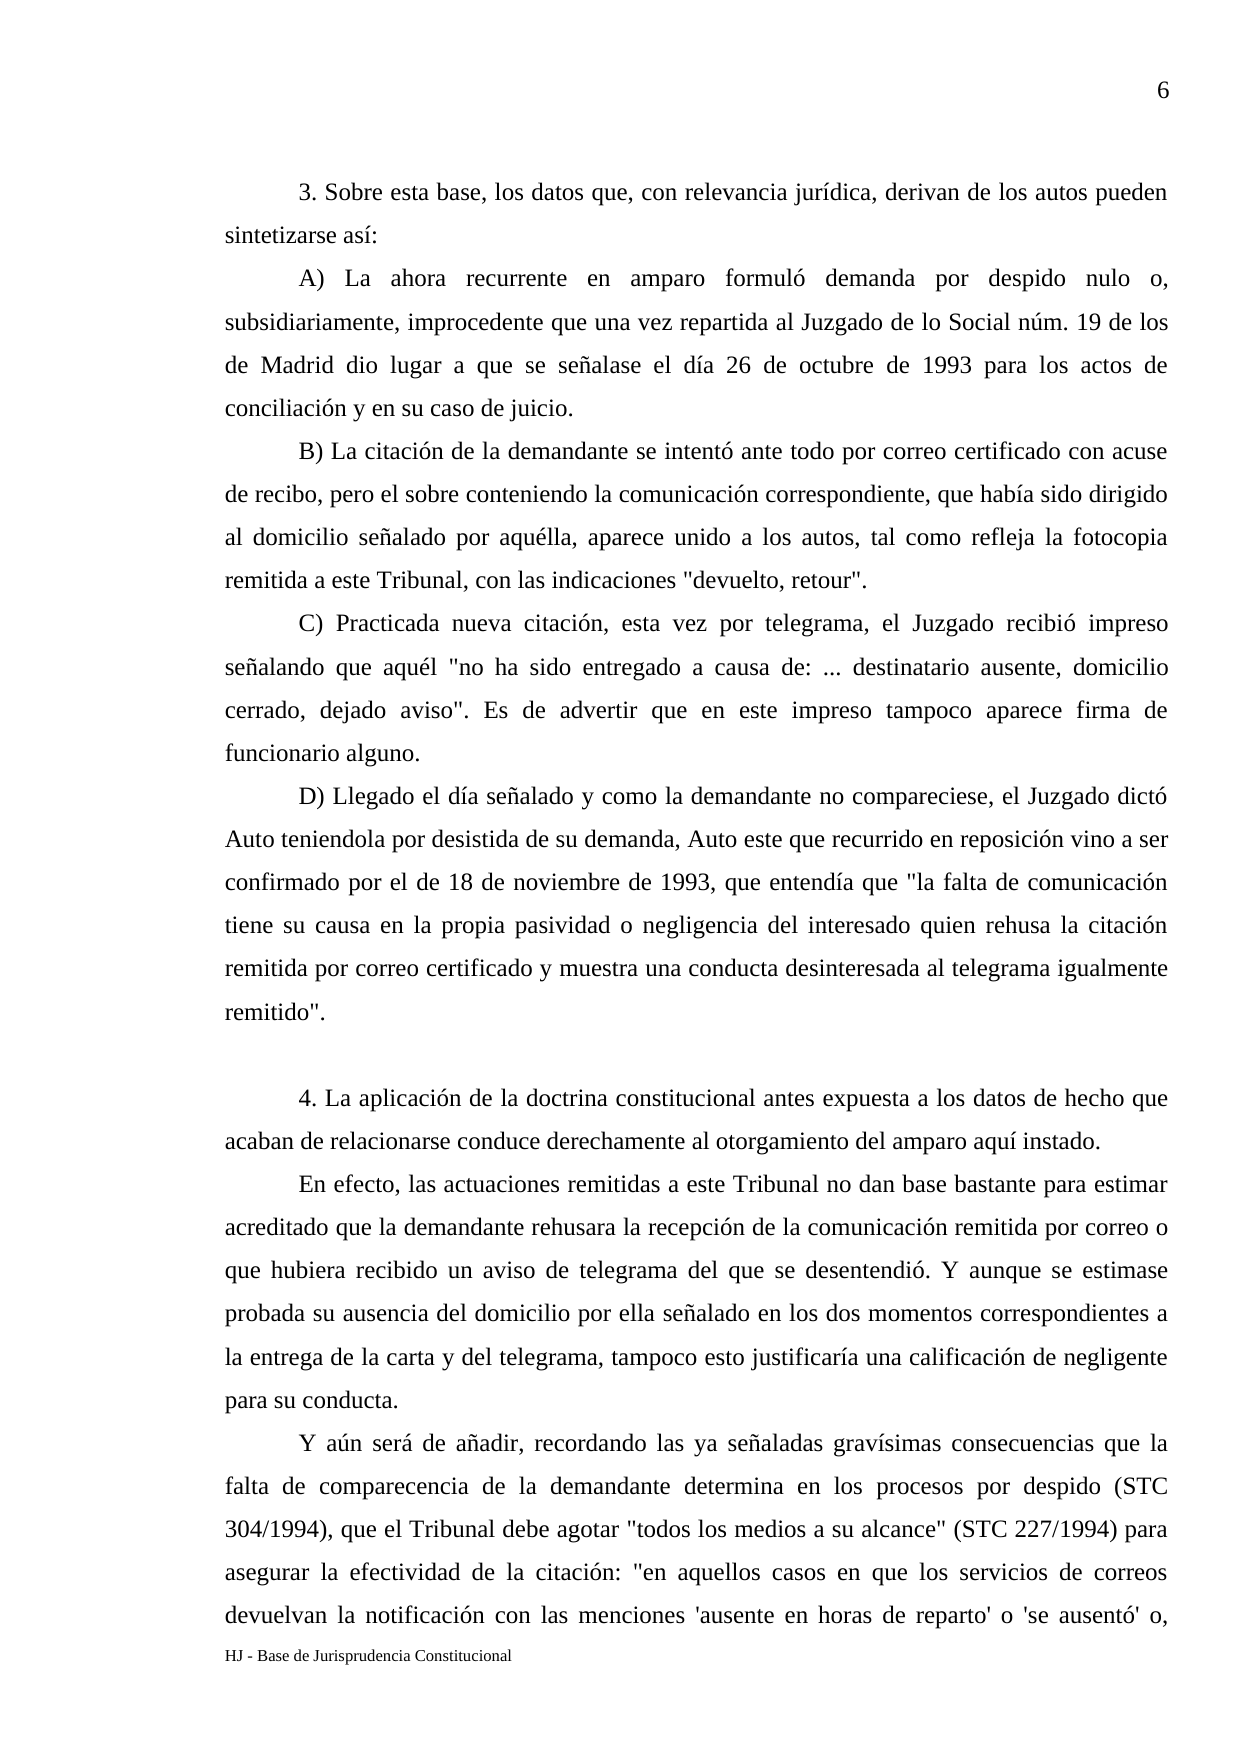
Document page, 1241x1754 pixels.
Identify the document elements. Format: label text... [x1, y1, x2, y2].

text En efecto, las actuaciones remitidas a este Tribunal no dan base bastante para estimar acreditado que la demandante rehusara la recepción de la comunicación remitida por correo o que hubiera recibido un aviso de telegrama del que se desentendió. Y aunque se estimase probada su ausencia del domicilio por ella señalado en los dos momentos correspondientes a la entrega de la carta y del telegrama, tampoco esto justificaría una calificación de negligente para su conducta. [224, 1169, 1169, 1413]
text D) Llegado el día señalado y como la demandante no compareciese, el Juzgado dictó Auto teniendola por desistida de su demanda, Auto este que recurrido en reposición vino a ser confirmado por el de 18 de noviembre de 1993, que entendía que "la falta de comunicación tiene su causa en la propia pasividad o negligencia del interesado quien rehusa la citación remitida por correo certificado y muestra una conducta desinteresada al telegrama igualmente remitido". [224, 781, 1169, 1025]
text B) La citación de la demandante se intentó ante todo por correo certificado con acuse de recibo, pero el sobre conteniendo la comunicación correspondiente, que había sido dirigido al domicilio señalado por aquélla, aparece unido a los autos, tal como refleja la fotocopia remitida a este Tribunal, con las indicaciones "devuelto, retour". [224, 436, 1169, 594]
text 3. Sobre esta base, los datos que, con relevancia jurídica, derivan de los autos pueden sintetizarse así: [224, 177, 1169, 249]
text A) La ahora recurrente en amparo formuló demanda por despido nulo o, subsidiariamente, improcedente que una vez repartida al Juzgado de lo Social núm. 19 de los de Madrid dio lugar a que se señalase el día 26 de octubre de 1993 para los actos de conciliación y en su caso de juicio. [224, 263, 1169, 422]
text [224, 1428, 1169, 1629]
text C) Practicada nueva citación, esta vez por telegrama, el Juzgado recibió impreso señalando que aquél "no ha sido entregado a causa de: ... destinatario ausente, domicilio cerrado, dejado aviso". Es de advertir que en este impreso tampoco aparece firma de funcionario alguno. [224, 608, 1169, 767]
text 4. La aplicación de la doctrina constitucional antes expuesta a los datos de hecho que acaban de relacionarse conduce derechamente al otorgamiento del amparo aquí instado. [224, 1083, 1169, 1155]
